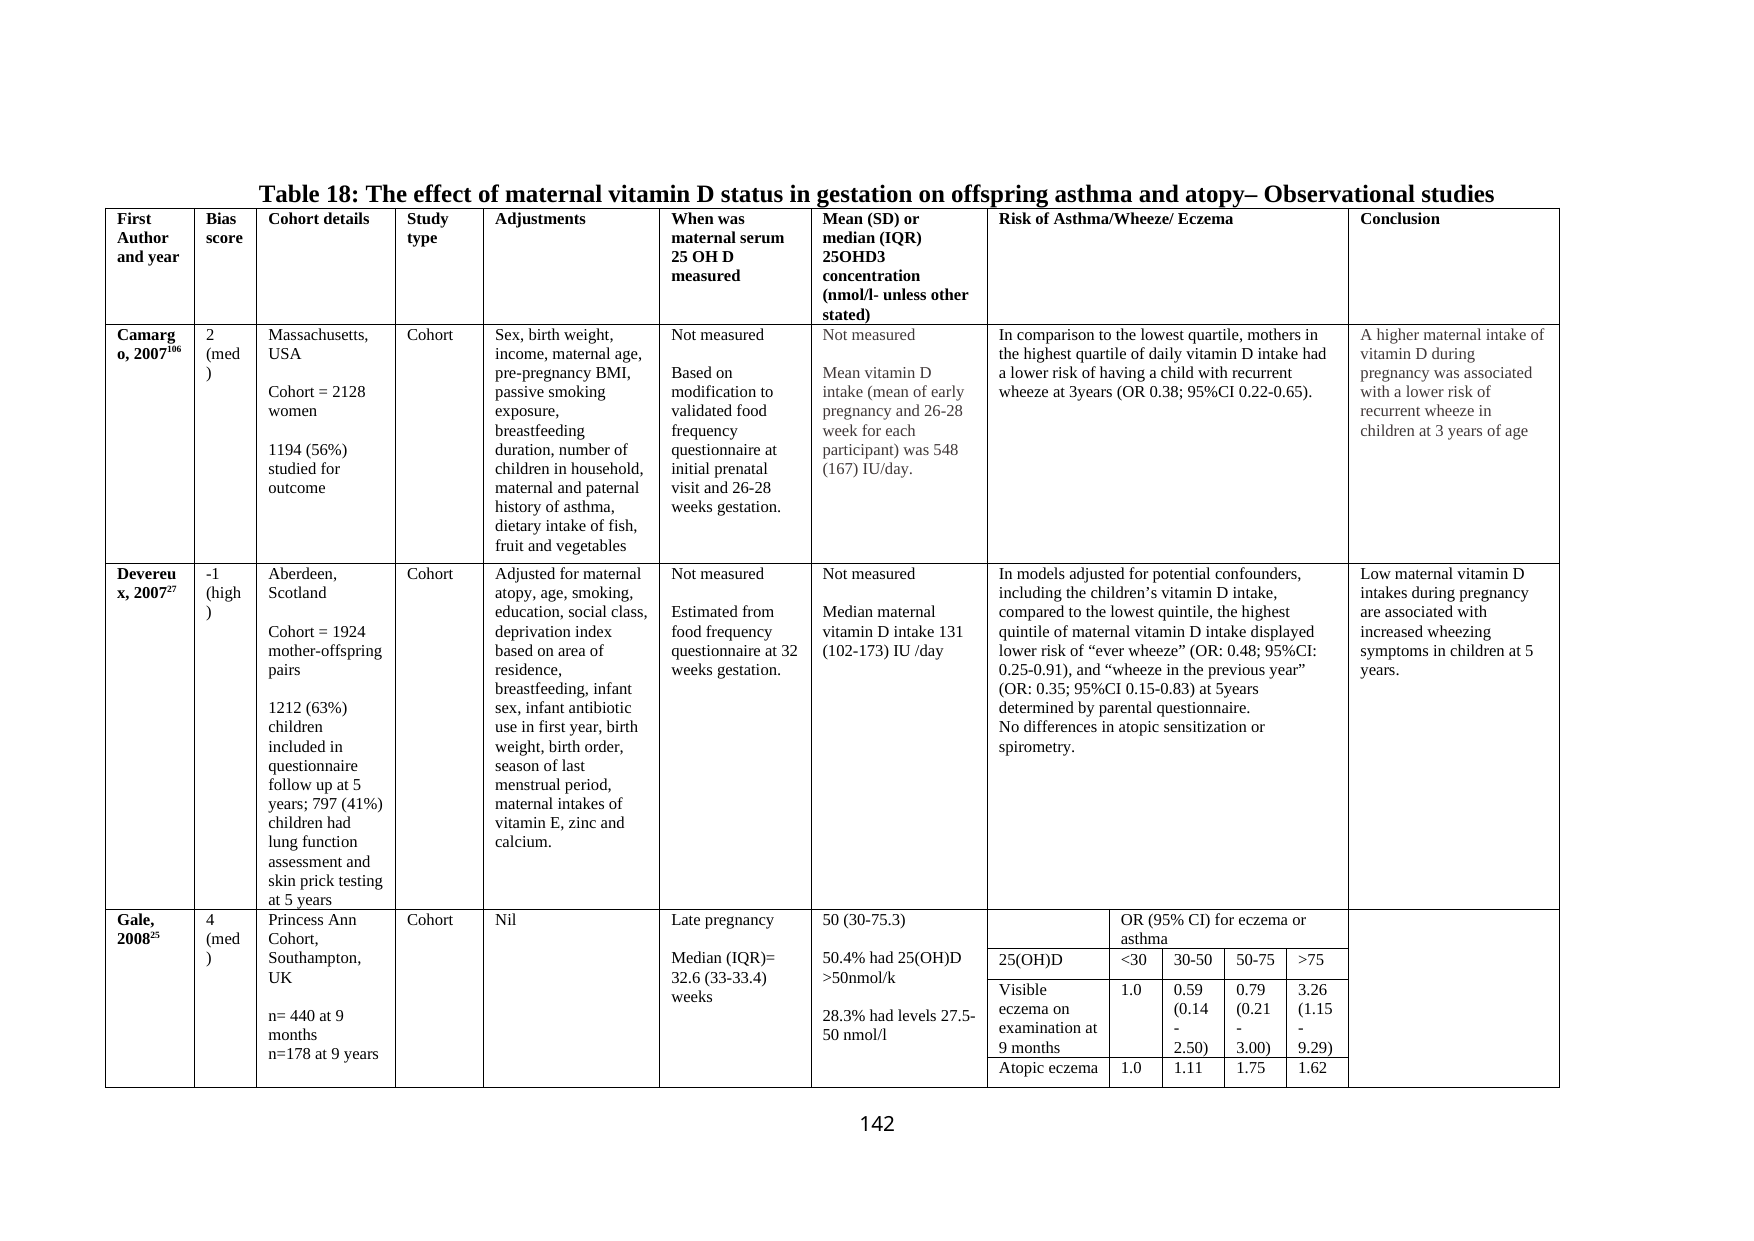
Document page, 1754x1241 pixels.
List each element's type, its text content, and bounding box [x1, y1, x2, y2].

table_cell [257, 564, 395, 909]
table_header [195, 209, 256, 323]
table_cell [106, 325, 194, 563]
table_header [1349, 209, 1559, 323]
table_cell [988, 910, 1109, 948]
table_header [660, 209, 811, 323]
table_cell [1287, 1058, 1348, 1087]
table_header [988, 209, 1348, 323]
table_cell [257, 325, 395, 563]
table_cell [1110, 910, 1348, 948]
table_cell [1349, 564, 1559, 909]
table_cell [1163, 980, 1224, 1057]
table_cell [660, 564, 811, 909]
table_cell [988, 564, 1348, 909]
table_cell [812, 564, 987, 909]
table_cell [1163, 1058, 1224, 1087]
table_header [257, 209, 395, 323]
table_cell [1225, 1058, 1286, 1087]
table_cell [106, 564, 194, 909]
text Table 18: The effect of maternal vitamin D status in gestation on offspring asthma and atopy– Observational studies [150, 179, 1604, 207]
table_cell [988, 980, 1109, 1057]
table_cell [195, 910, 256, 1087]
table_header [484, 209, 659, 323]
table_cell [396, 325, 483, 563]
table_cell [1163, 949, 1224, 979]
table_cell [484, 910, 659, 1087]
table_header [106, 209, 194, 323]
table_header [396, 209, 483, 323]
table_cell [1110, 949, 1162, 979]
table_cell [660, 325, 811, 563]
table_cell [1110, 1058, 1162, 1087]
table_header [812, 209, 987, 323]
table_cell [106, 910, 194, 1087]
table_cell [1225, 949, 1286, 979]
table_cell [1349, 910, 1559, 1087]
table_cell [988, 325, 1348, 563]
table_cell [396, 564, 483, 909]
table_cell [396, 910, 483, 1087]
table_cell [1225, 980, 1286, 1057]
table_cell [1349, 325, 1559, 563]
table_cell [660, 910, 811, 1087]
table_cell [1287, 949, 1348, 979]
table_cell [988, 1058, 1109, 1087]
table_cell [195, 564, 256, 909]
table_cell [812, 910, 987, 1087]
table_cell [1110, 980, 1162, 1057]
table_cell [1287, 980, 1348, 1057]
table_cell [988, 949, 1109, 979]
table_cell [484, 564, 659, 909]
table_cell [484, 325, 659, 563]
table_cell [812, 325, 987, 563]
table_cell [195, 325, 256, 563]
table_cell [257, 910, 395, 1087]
